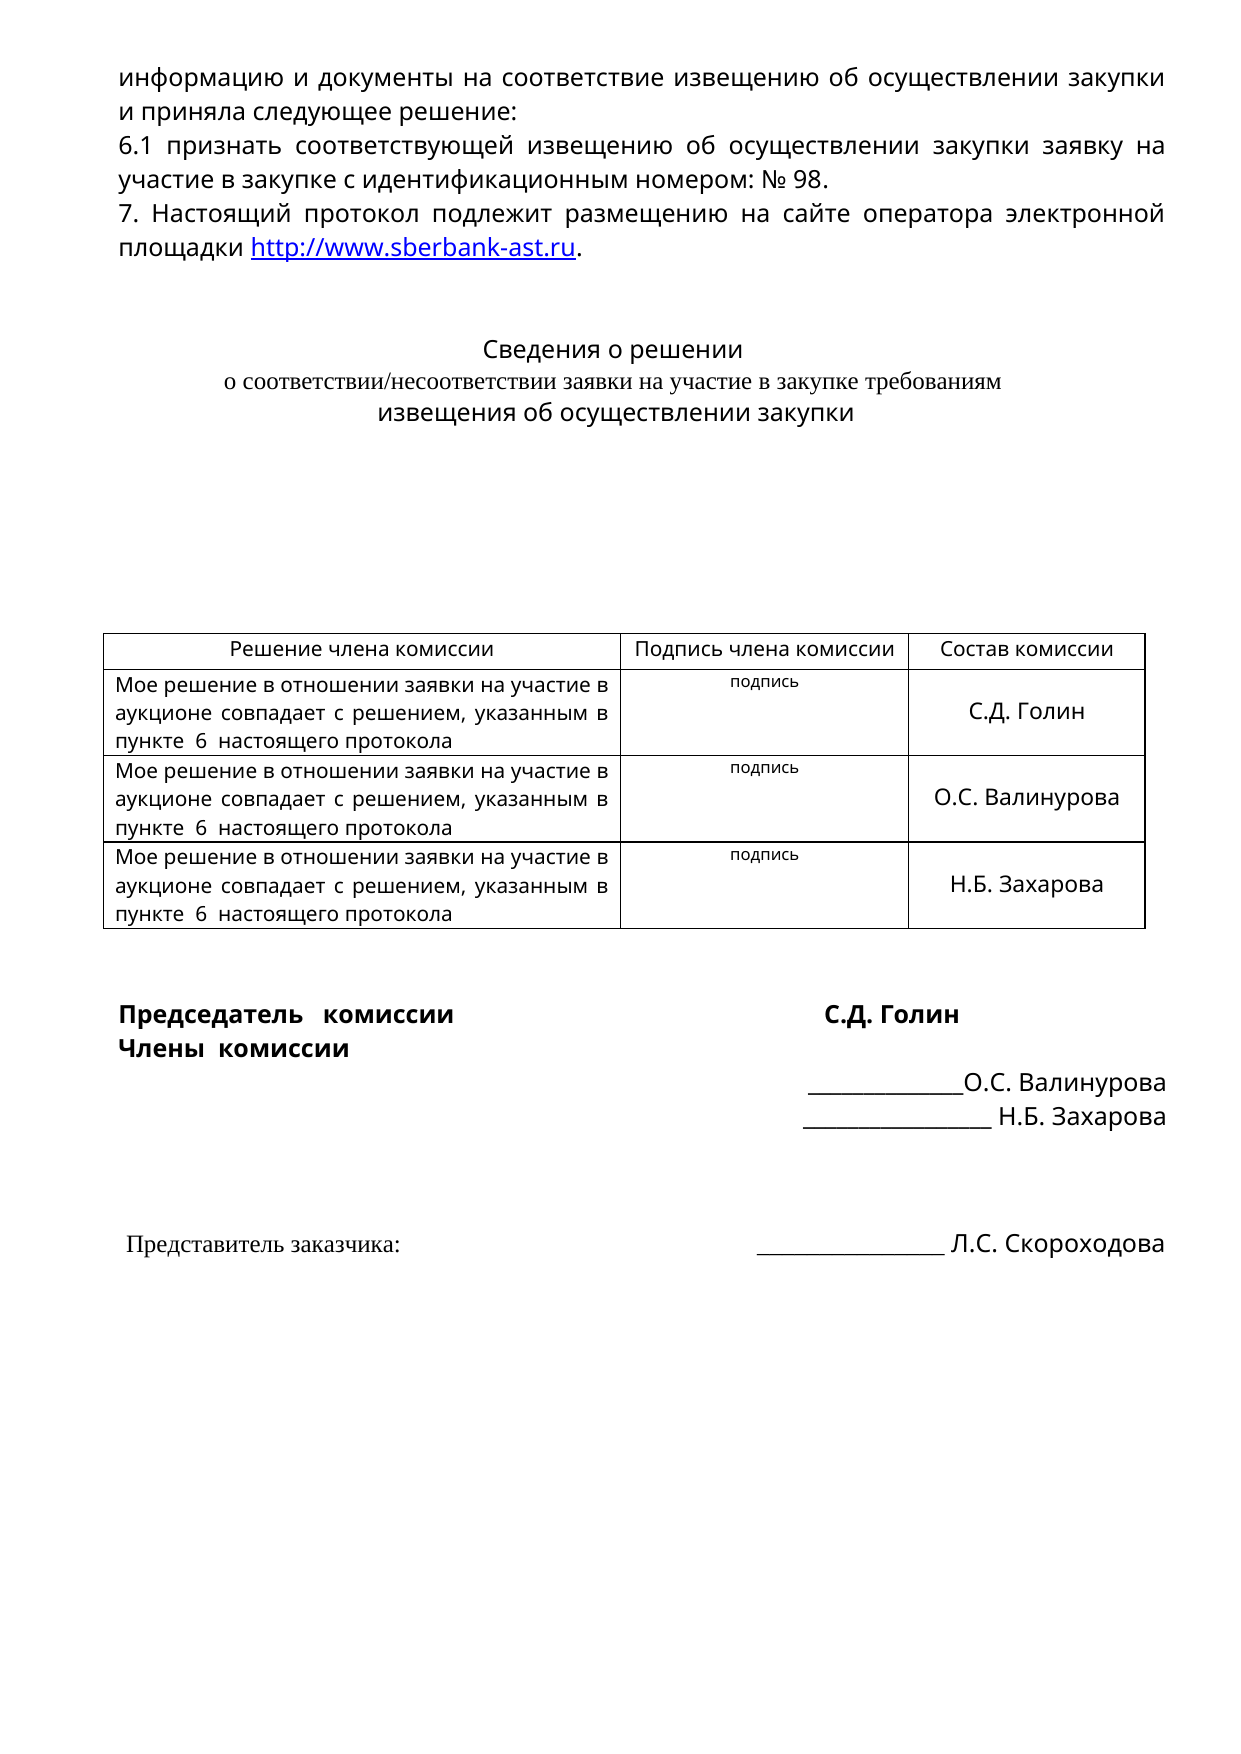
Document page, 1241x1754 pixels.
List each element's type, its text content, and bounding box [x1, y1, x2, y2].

table_cell подпись [621, 756, 908, 841]
table_cell Н.Б. Захарова [909, 843, 1144, 928]
text _________________ Н.Б. Захарова [59, 1099, 1167, 1133]
table_cell подпись [621, 843, 908, 928]
text 6.1 признать соответствующей извещению об осуществлении закупки заявку на участие в закупке с идентификационным номером: № 98. [118, 127, 1167, 195]
table_cell Мое решение в отношении заявки на участие в аукционе совпадает с решением, указанным в пункте 6 настоящего протокола [104, 670, 620, 755]
text Члены комиссии [118, 1031, 1167, 1065]
table_cell О.С. Валинурова [909, 756, 1144, 841]
text Сведения о решении [59, 332, 1167, 366]
table_cell подпись [621, 670, 908, 755]
table_header Решение члена комиссии [104, 634, 620, 669]
text ______________О.С. Валинурова [59, 1065, 1167, 1099]
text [118, 59, 1167, 127]
table_header Состав комиссии [909, 634, 1144, 669]
table_cell Мое решение в отношении заявки на участие в аукционе совпадает с решением, указанным в пункте 6 настоящего протокола [104, 756, 620, 841]
table_cell Мое решение в отношении заявки на участие в аукционе совпадает с решением, указанным в пункте 6 настоящего протокола [104, 843, 620, 928]
text Председатель комиссии С.Д. Голин [118, 997, 1167, 1031]
text 7. Настоящий протокол подлежит размещению на сайте оператора электронной площадки http://www.sberbank-ast.ru. [118, 195, 1167, 263]
text Представитель заказчика: _______________ Л.С. Скороходова [0, 1225, 1167, 1259]
text извещения об осуществлении закупки [59, 394, 1167, 428]
table_cell С.Д. Голин [909, 670, 1144, 755]
text о соответствии/несоответствии заявки на участие в закупке требованиям [59, 366, 1167, 394]
table_header Подпись члена комиссии [621, 634, 908, 669]
